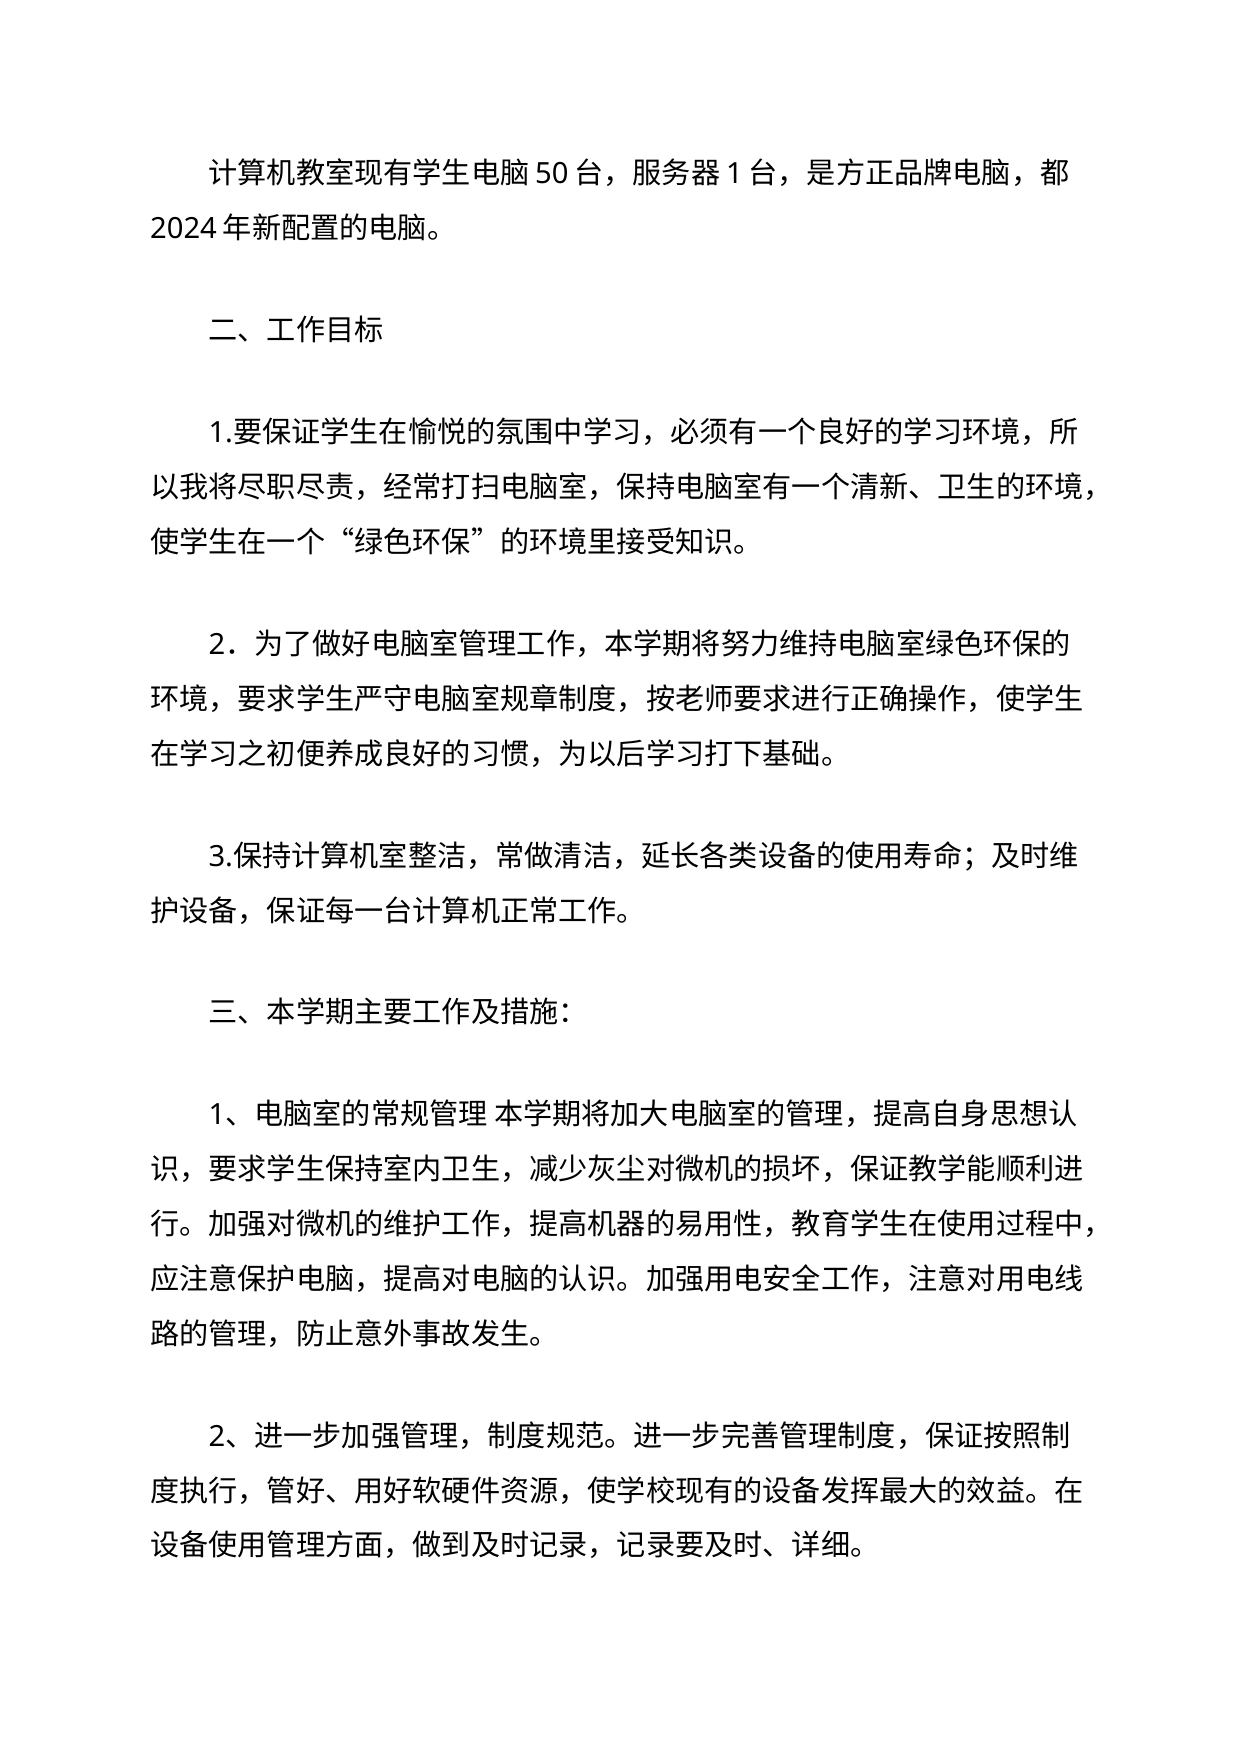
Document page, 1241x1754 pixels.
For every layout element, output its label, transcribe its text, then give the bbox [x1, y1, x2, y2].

text 2．为了做好电脑室管理工作，本学期将努力维持电脑室绿色环保的环境，要求学生严守电脑室规章制度，按老师要求进行正确操作，使学生在学习之初便养成良好的习惯，为以后学习打下基础。 [150, 620, 1090, 773]
text 二、工作目标 [150, 307, 1090, 349]
text 计算机教室现有学生电脑50台，服务器1台，是方正品牌电脑，都2024年新配置的电脑。 [150, 150, 1090, 247]
text 2、进一步加强管理，制度规范。进一步完善管理制度，保证按照制度执行，管好、用好软硬件资源，使学校现有的设备发挥最大的效益。在设备使用管理方面，做到及时记录，记录要及时、详细。 [150, 1412, 1090, 1564]
text 三、本学期主要工作及措施： [150, 989, 1090, 1031]
text 1.要保证学生在愉悦的氛围中学习，必须有一个良好的学习环境，所以我将尽职尽责，经常打扫电脑室，保持电脑室有一个清新、卫生的环境，使学生在一个“绿色环保”的环境里接受知识。 [150, 409, 1090, 561]
text 1、电脑室的常规管理 本学期将加大电脑室的管理，提高自身思想认识，要求学生保持室内卫生，减少灰尘对微机的损坏，保证教学能顺利进行。加强对微机的维护工作，提高机器的易用性，教育学生在使用过程中，应注意保护电脑，提高对电脑的认识。加强用电安全工作，注意对用电线路的管理，防止意外事故发生。 [150, 1091, 1090, 1353]
text 3.保持计算机室整洁，常做清洁，延长各类设备的使用寿命；及时维护设备，保证每一台计算机正常工作。 [150, 832, 1090, 929]
